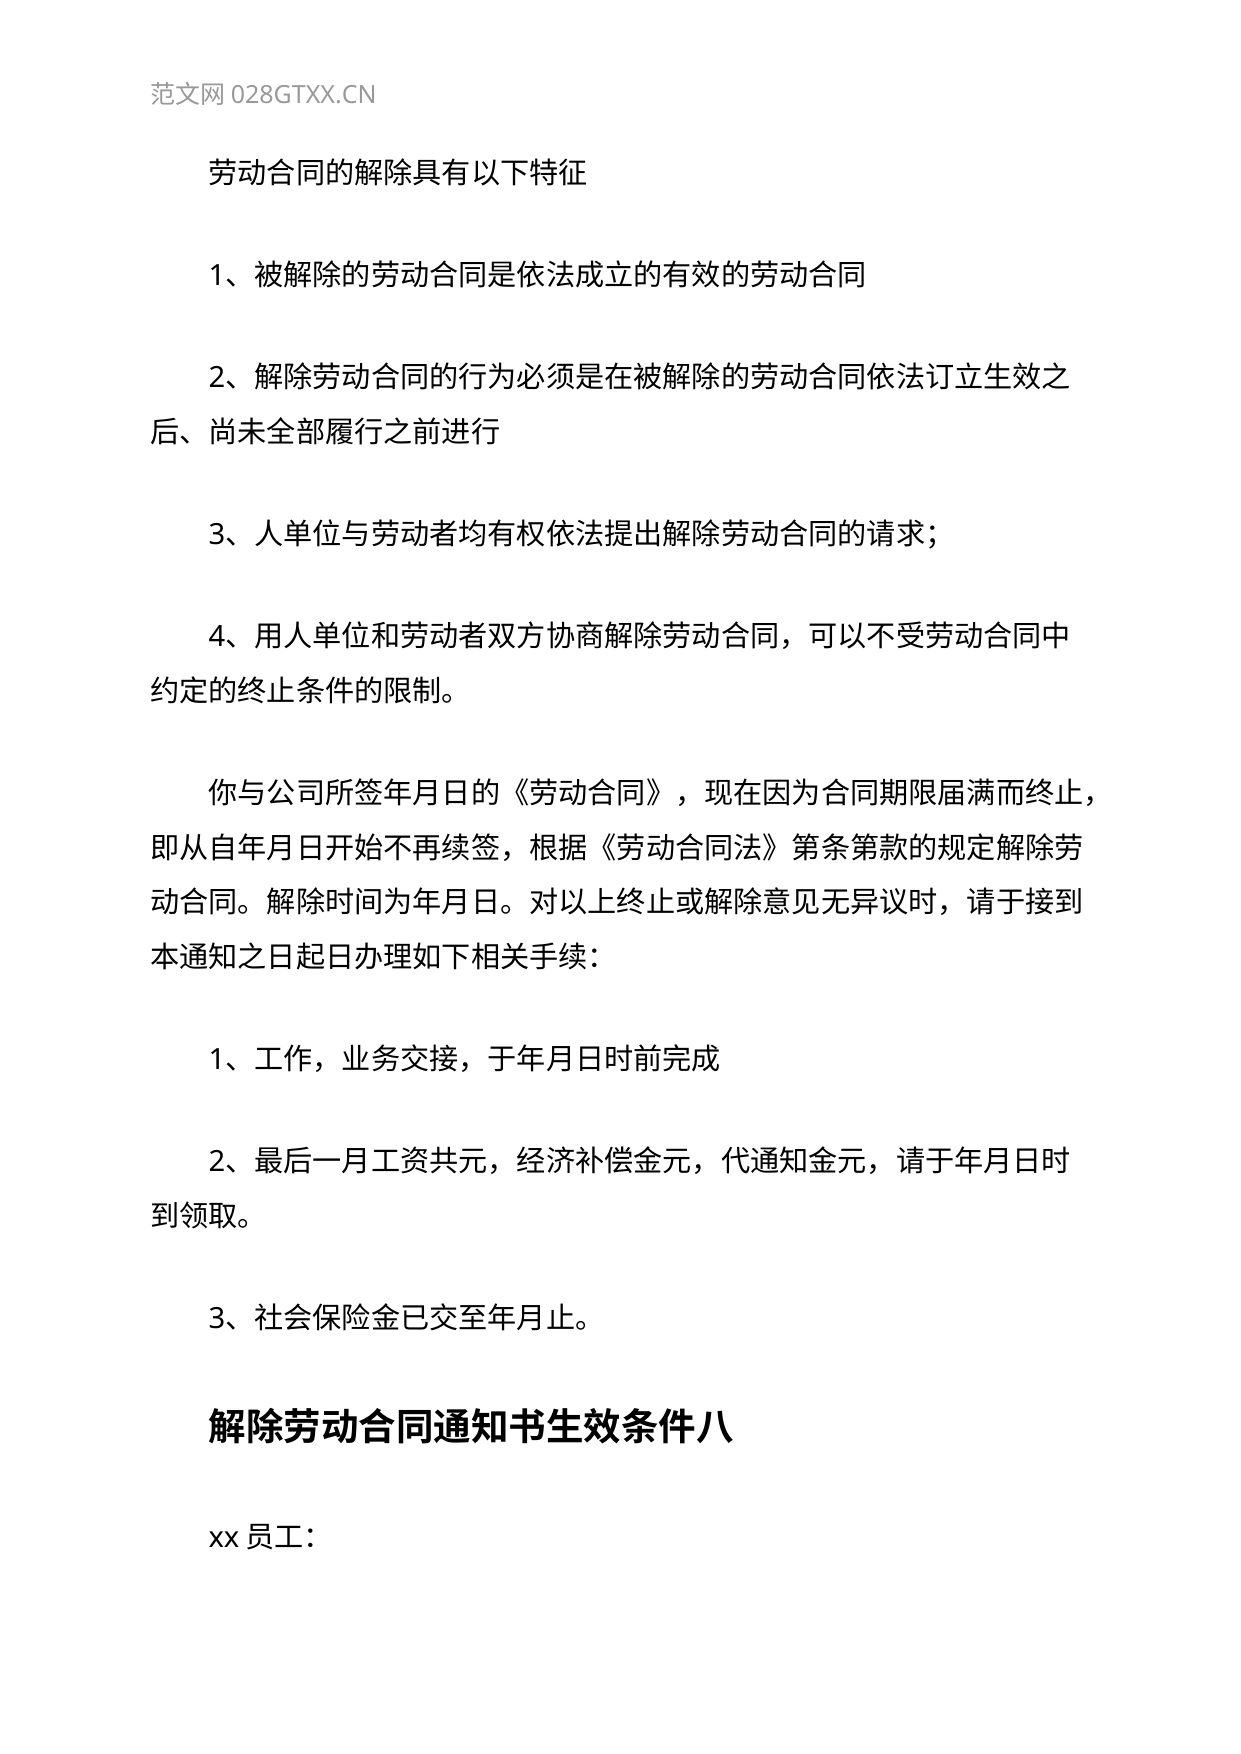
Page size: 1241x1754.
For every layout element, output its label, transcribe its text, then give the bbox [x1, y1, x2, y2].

text 3、社会保险金已交至年月止。 [150, 1294, 1090, 1337]
text 2、解除劳动合同的行为必须是在被解除的劳动合同依法订立生效之后、尚未全部履行之前进行 [150, 354, 1090, 451]
text 4、用人单位和劳动者双方协商解除劳动合同，可以不受劳动合同中约定的终止条件的限制。 [150, 612, 1090, 710]
text xx员工： [150, 1514, 1090, 1556]
text 2、最后一月工资共元，经济补偿金元，代通知金元，请于年月日时到领取。 [150, 1138, 1090, 1235]
text 解除劳动合同通知书生效条件八 [150, 1396, 1090, 1451]
text 劳动合同的解除具有以下特征 [150, 150, 1090, 192]
text 你与公司所签年月日的《劳动合同》，现在因为合同期限届满而终止，即从自年月日开始不再续签，根据《劳动合同法》第条第款的规定解除劳动合同。解除时间为年月日。对以上终止或解除意见无异议时，请于接到本通知之日起日办理如下相关手续： [150, 769, 1090, 976]
text 3、人单位与劳动者均有权依法提出解除劳动合同的请求； [150, 511, 1090, 553]
text 1、工作，业务交接，于年月日时前完成 [150, 1036, 1090, 1078]
text 1、被解除的劳动合同是依法成立的有效的劳动合同 [150, 252, 1090, 294]
